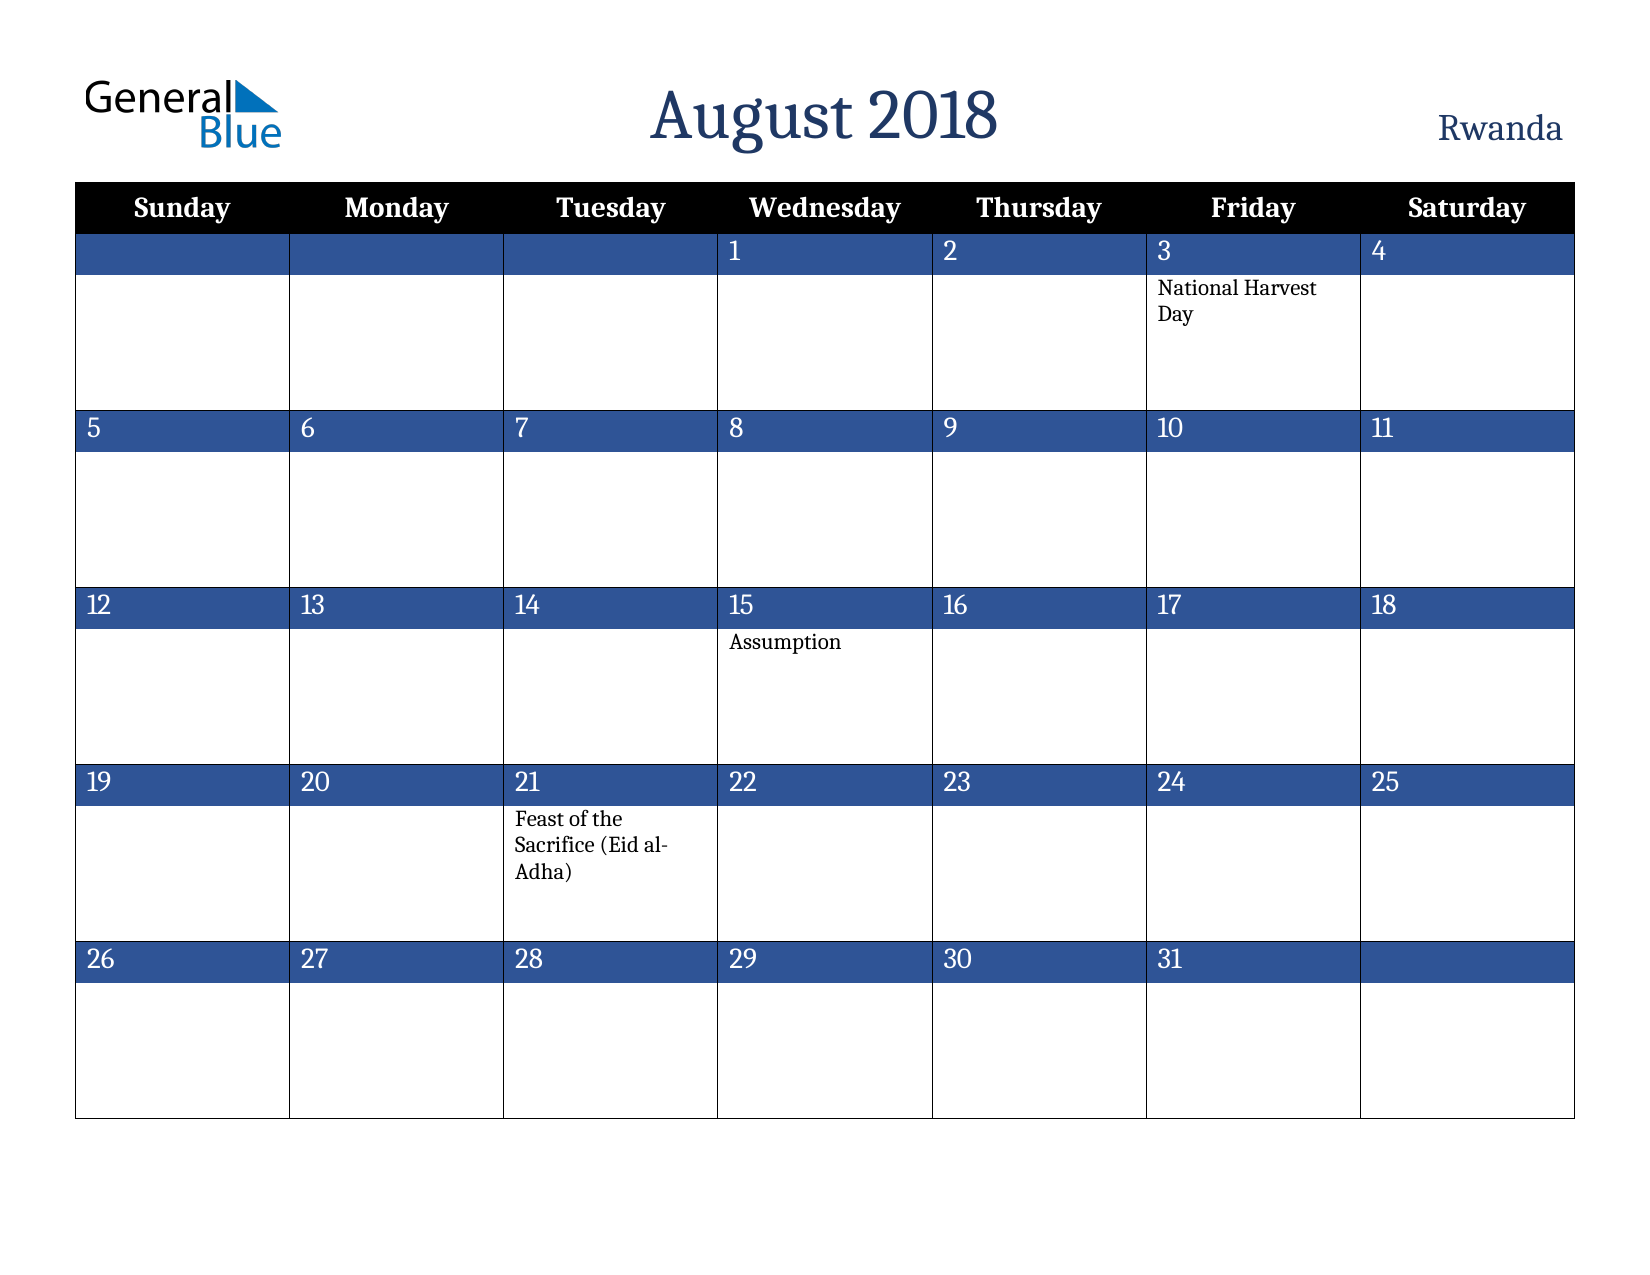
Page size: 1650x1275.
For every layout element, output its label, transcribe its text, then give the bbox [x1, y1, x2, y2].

table_cell [718, 275, 932, 410]
table_cell 31 [1147, 942, 1360, 983]
table_cell 11 [1361, 411, 1574, 452]
table_cell 26 [76, 942, 289, 983]
table_cell Friday [1147, 183, 1360, 233]
table_cell 9 [933, 411, 1146, 452]
table_cell 7 [504, 411, 717, 452]
table_cell [290, 629, 503, 764]
table_cell Tuesday [504, 183, 717, 233]
table_cell 29 [718, 942, 932, 983]
table_cell [1147, 452, 1360, 587]
table_cell [718, 452, 932, 587]
table_cell 2 [933, 234, 1146, 275]
table_cell [933, 629, 1146, 764]
table_cell [504, 275, 717, 410]
table_cell [290, 806, 503, 941]
table_cell [504, 234, 717, 275]
table_cell [290, 275, 503, 410]
table_header August 2018 [504, 75, 1146, 182]
table_cell [933, 275, 1146, 410]
table_cell [718, 806, 932, 941]
table_cell 5 [76, 411, 289, 452]
table_cell [76, 806, 289, 941]
table_cell National Harvest Day [1147, 275, 1360, 410]
table_cell [1361, 629, 1574, 764]
table_cell 25 [1361, 765, 1574, 806]
table_cell 3 [1147, 234, 1360, 275]
table_cell 19 [76, 765, 289, 806]
table_cell Feast of the Sacrifice (Eid al-Adha) [504, 806, 717, 941]
table_cell Sunday [76, 183, 289, 233]
table_cell [1361, 452, 1574, 587]
table_cell [1361, 942, 1574, 983]
table_cell [718, 983, 932, 1118]
table_cell [504, 983, 717, 1118]
table_cell [1147, 806, 1360, 941]
table_cell Wednesday [718, 183, 932, 233]
table_cell [290, 983, 503, 1118]
table_cell Assumption [718, 629, 932, 764]
table_cell 24 [1147, 765, 1360, 806]
table_cell [76, 234, 289, 275]
table_cell 28 [504, 942, 717, 983]
table_cell 13 [290, 588, 503, 629]
table_cell 8 [718, 411, 932, 452]
picture [86, 80, 281, 148]
table_cell 17 [1147, 588, 1360, 629]
table_cell 12 [76, 588, 289, 629]
table_cell [933, 983, 1146, 1118]
table_cell [1147, 983, 1360, 1118]
table_cell 1 [718, 234, 932, 275]
table_cell 27 [290, 942, 503, 983]
table_cell 16 [933, 588, 1146, 629]
table_cell 6 [290, 411, 503, 452]
table_cell Saturday [1361, 183, 1574, 233]
table_cell [504, 452, 717, 587]
table_cell [1361, 275, 1574, 410]
table_header Rwanda [1146, 75, 1574, 182]
table_cell 4 [1361, 234, 1574, 275]
table_cell Monday [290, 183, 503, 233]
table_cell Thursday [933, 183, 1146, 233]
table_cell [290, 234, 503, 275]
table_cell [76, 983, 289, 1118]
table_cell [1361, 983, 1574, 1118]
table_cell 22 [718, 765, 932, 806]
table_cell [76, 275, 289, 410]
table_cell [76, 629, 289, 764]
table_cell 15 [718, 588, 932, 629]
table_cell [290, 452, 503, 587]
table_cell [933, 806, 1146, 941]
table_cell 18 [1361, 588, 1574, 629]
table_cell 14 [504, 588, 717, 629]
table_cell [1147, 629, 1360, 764]
table_cell [933, 452, 1146, 587]
table_cell 10 [1147, 411, 1360, 452]
table_cell [76, 452, 289, 587]
table_cell 23 [933, 765, 1146, 806]
table_cell 21 [504, 765, 717, 806]
table_cell 30 [933, 942, 1146, 983]
table_cell 20 [290, 765, 503, 806]
table_cell [1361, 806, 1574, 941]
table_cell [504, 629, 717, 764]
table_header [76, 75, 503, 182]
